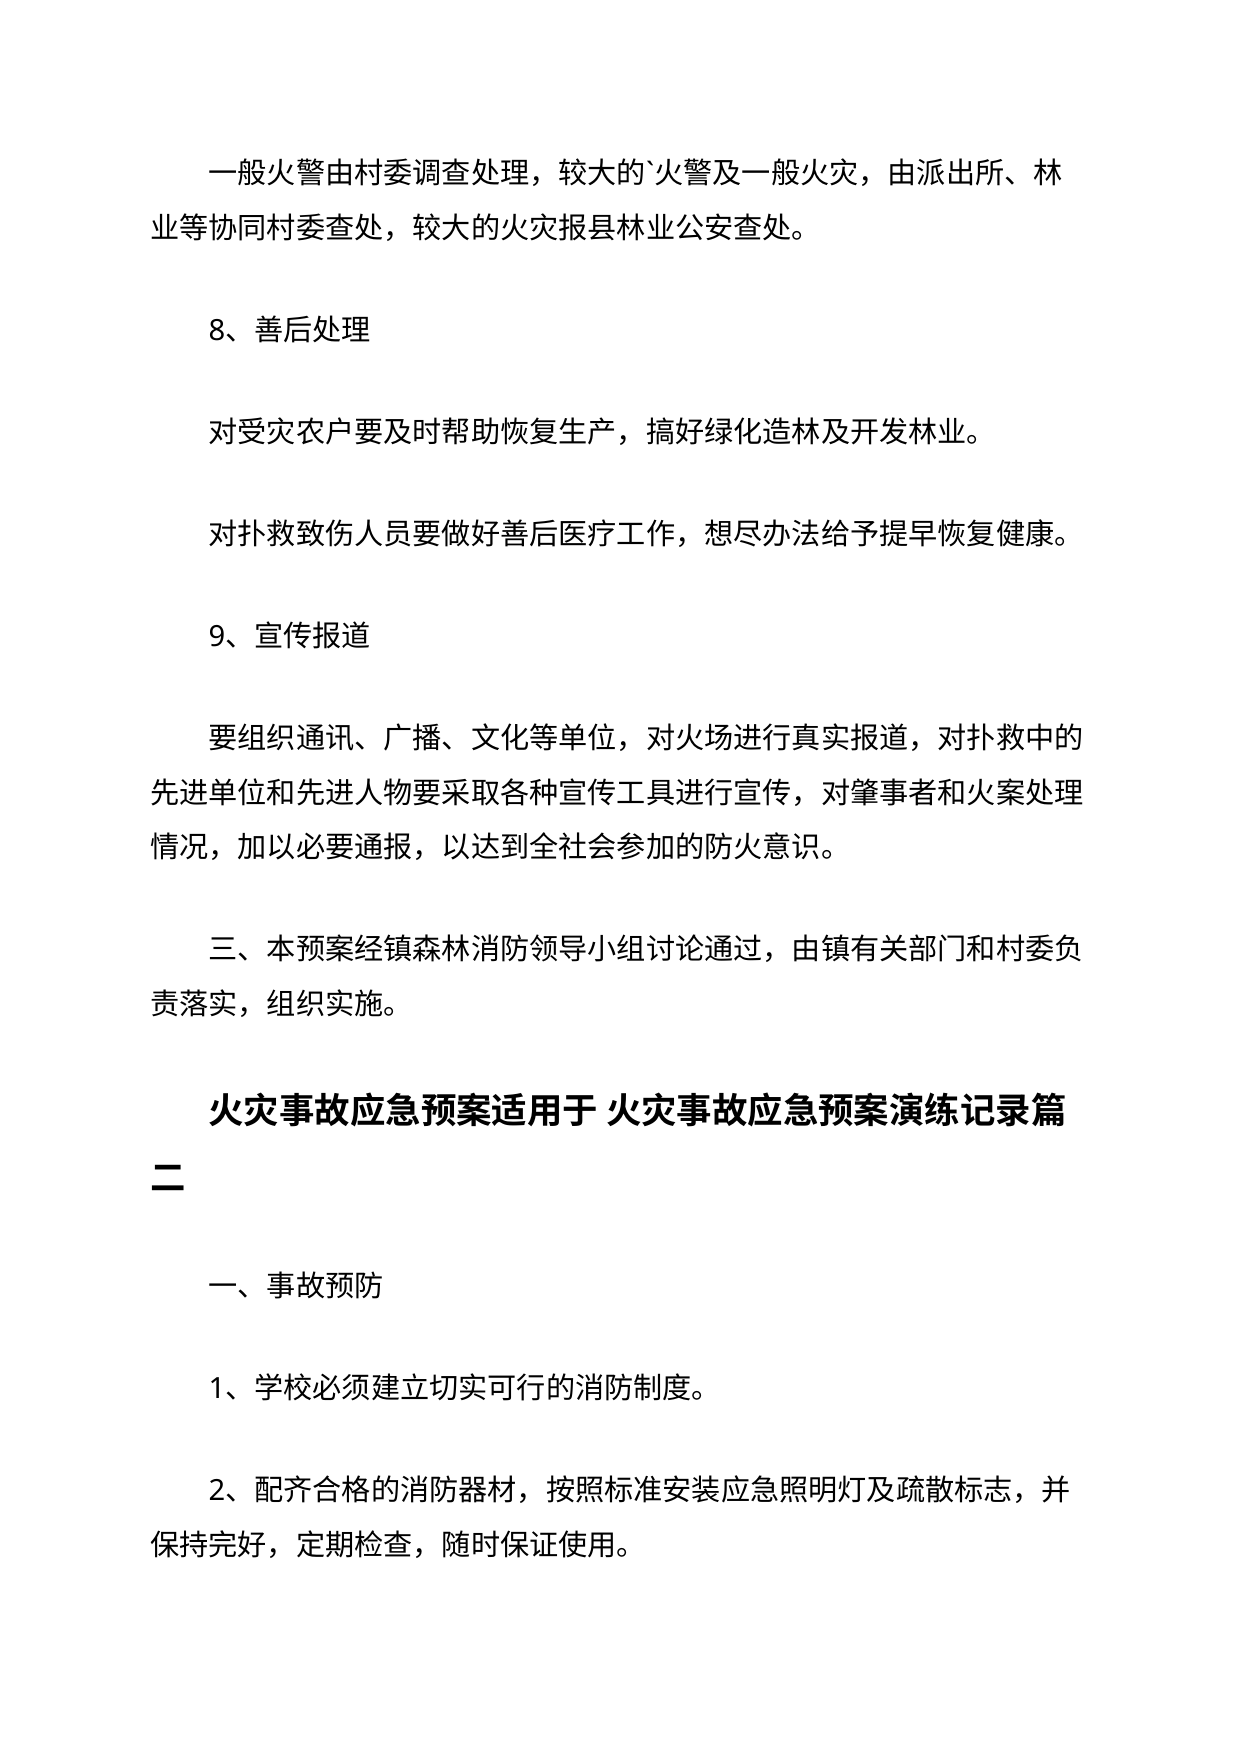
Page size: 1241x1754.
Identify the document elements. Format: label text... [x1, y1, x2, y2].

text 火灾事故应急预案适用于 火灾事故应急预案演练记录篇二 [150, 1082, 1090, 1200]
text 对受灾农户要及时帮助恢复生产，搞好绿化造林及开发林业。 [150, 409, 1090, 451]
text 8、善后处理 [150, 307, 1090, 349]
text 对扑救致伤人员要做好善后医疗工作，想尽办法给予提早恢复健康。 [150, 511, 1090, 553]
text 要组织通讯、广播、文化等单位，对火场进行真实报道，对扑救中的先进单位和先进人物要采取各种宣传工具进行宣传，对肇事者和火案处理情况，加以必要通报，以达到全社会参加的防火意识。 [150, 714, 1090, 866]
text 2、配齐合格的消防器材，按照标准安装应急照明灯及疏散标志，并保持完好，定期检查，随时保证使用。 [150, 1466, 1090, 1563]
text 9、宣传报道 [150, 612, 1090, 655]
text 一、事故预防 [150, 1262, 1090, 1305]
text 一般火警由村委调查处理，较大的`火警及一般火灾，由派出所、林业等协同村委查处，较大的火灾报县林业公安查处。 [150, 150, 1090, 247]
text 三、本预案经镇森林消防领导小组讨论通过，由镇有关部门和村委负责落实，组织实施。 [150, 926, 1090, 1023]
text 1、学校必须建立切实可行的消防制度。 [150, 1364, 1090, 1407]
